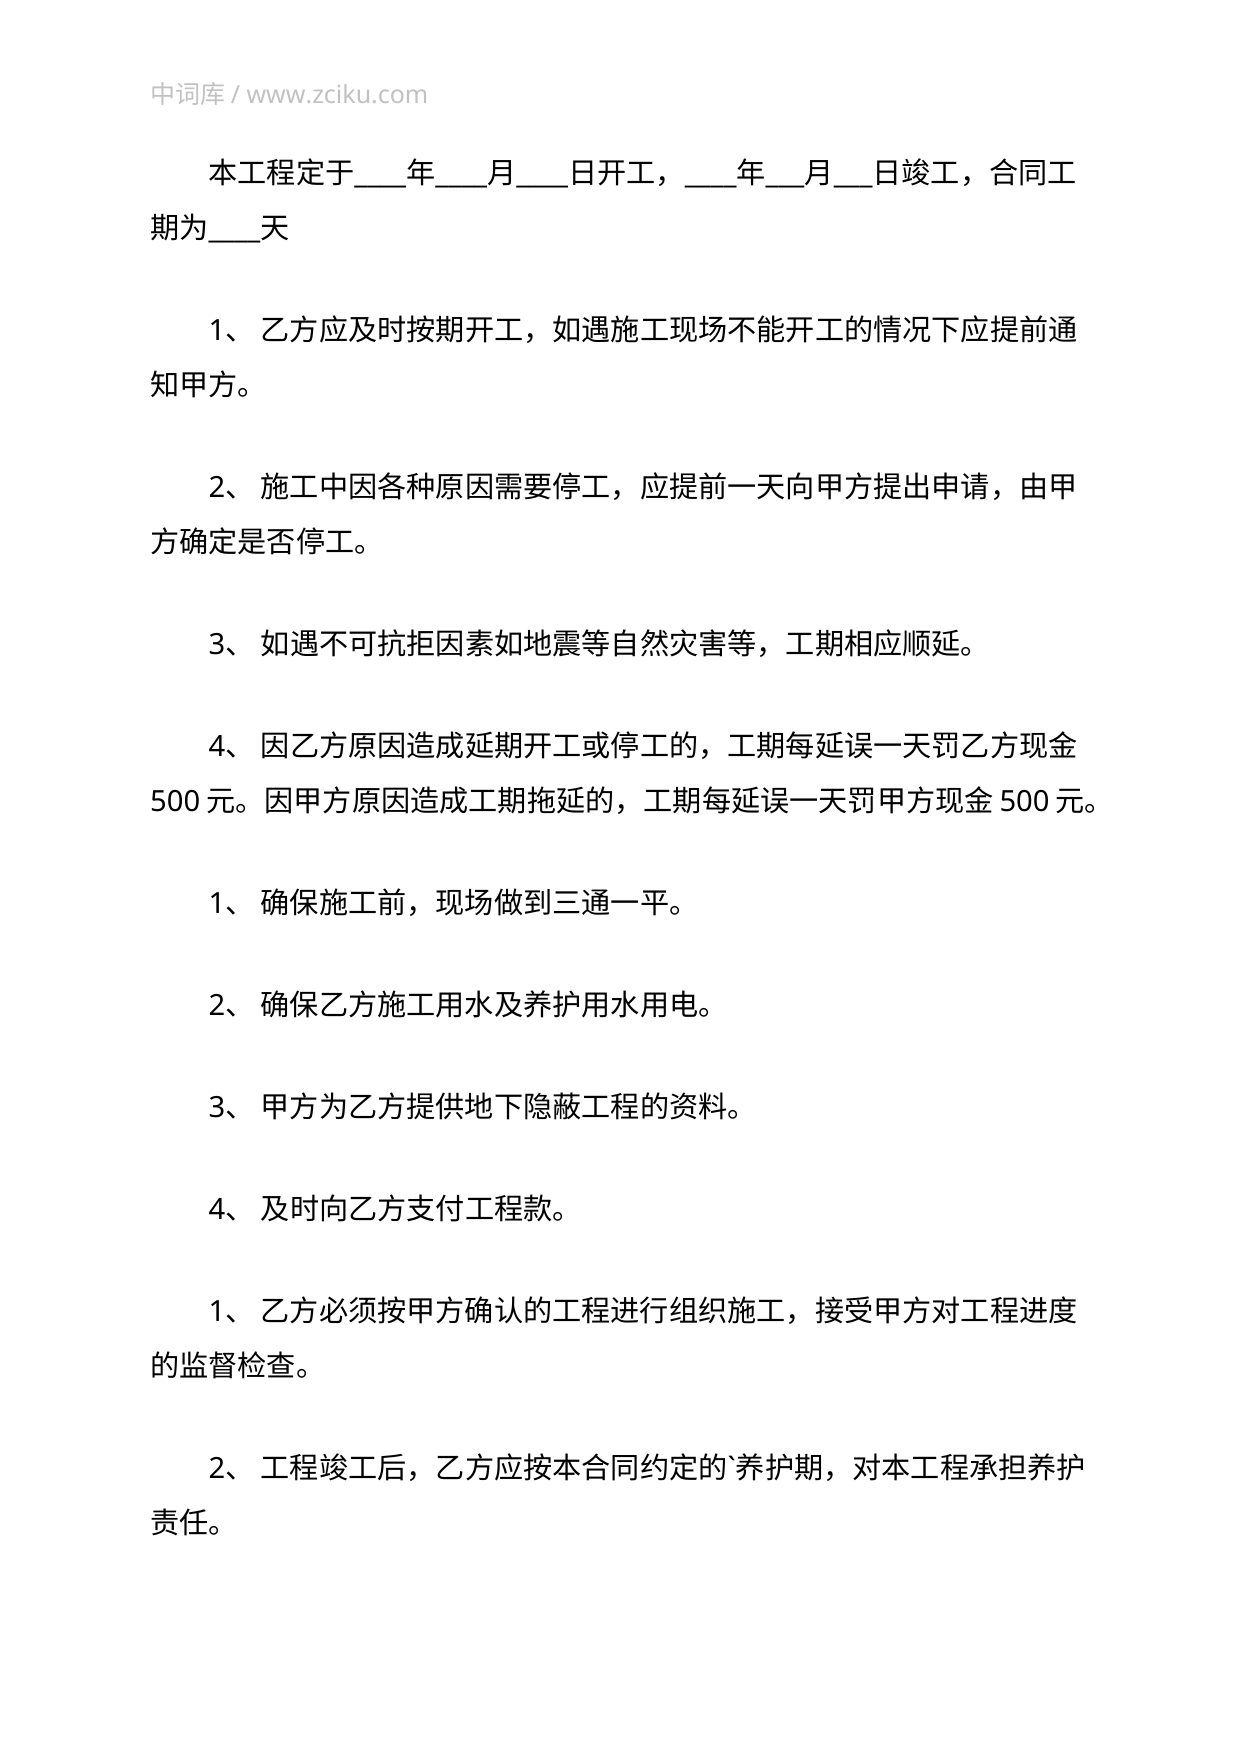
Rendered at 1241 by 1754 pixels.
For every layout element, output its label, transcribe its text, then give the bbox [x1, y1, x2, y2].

text 2、 工程竣工后，乙方应按本合同约定的`养护期，对本工程承担养护责任。 [150, 1444, 1090, 1541]
text 1、 乙方必须按甲方确认的工程进行组织施工，接受甲方对工程进度的监督检查。 [150, 1287, 1090, 1385]
text 2、 施工中因各种原因需要停工，应提前一天向甲方提出申请，由甲方确定是否停工。 [150, 464, 1090, 561]
text 2、 确保乙方施工用水及养护用水用电。 [150, 981, 1090, 1024]
text 3、 如遇不可抗拒因素如地震等自然灾害等，工期相应顺延。 [150, 621, 1090, 663]
text 4、 及时向乙方支付工程款。 [150, 1185, 1090, 1228]
text 4、 因乙方原因造成延期开工或停工的，工期每延误一天罚乙方现金500元。因甲方原因造成工期拖延的，工期每延误一天罚甲方现金500元。 [150, 722, 1090, 820]
text 1、 确保施工前，现场做到三通一平。 [150, 879, 1090, 922]
text 本工程定于____年____月____日开工，____年___月___日竣工，合同工期为____天 [150, 150, 1090, 247]
text 3、 甲方为乙方提供地下隐蔽工程的资料。 [150, 1083, 1090, 1126]
text 1、 乙方应及时按期开工，如遇施工现场不能开工的情况下应提前通知甲方。 [150, 307, 1090, 404]
